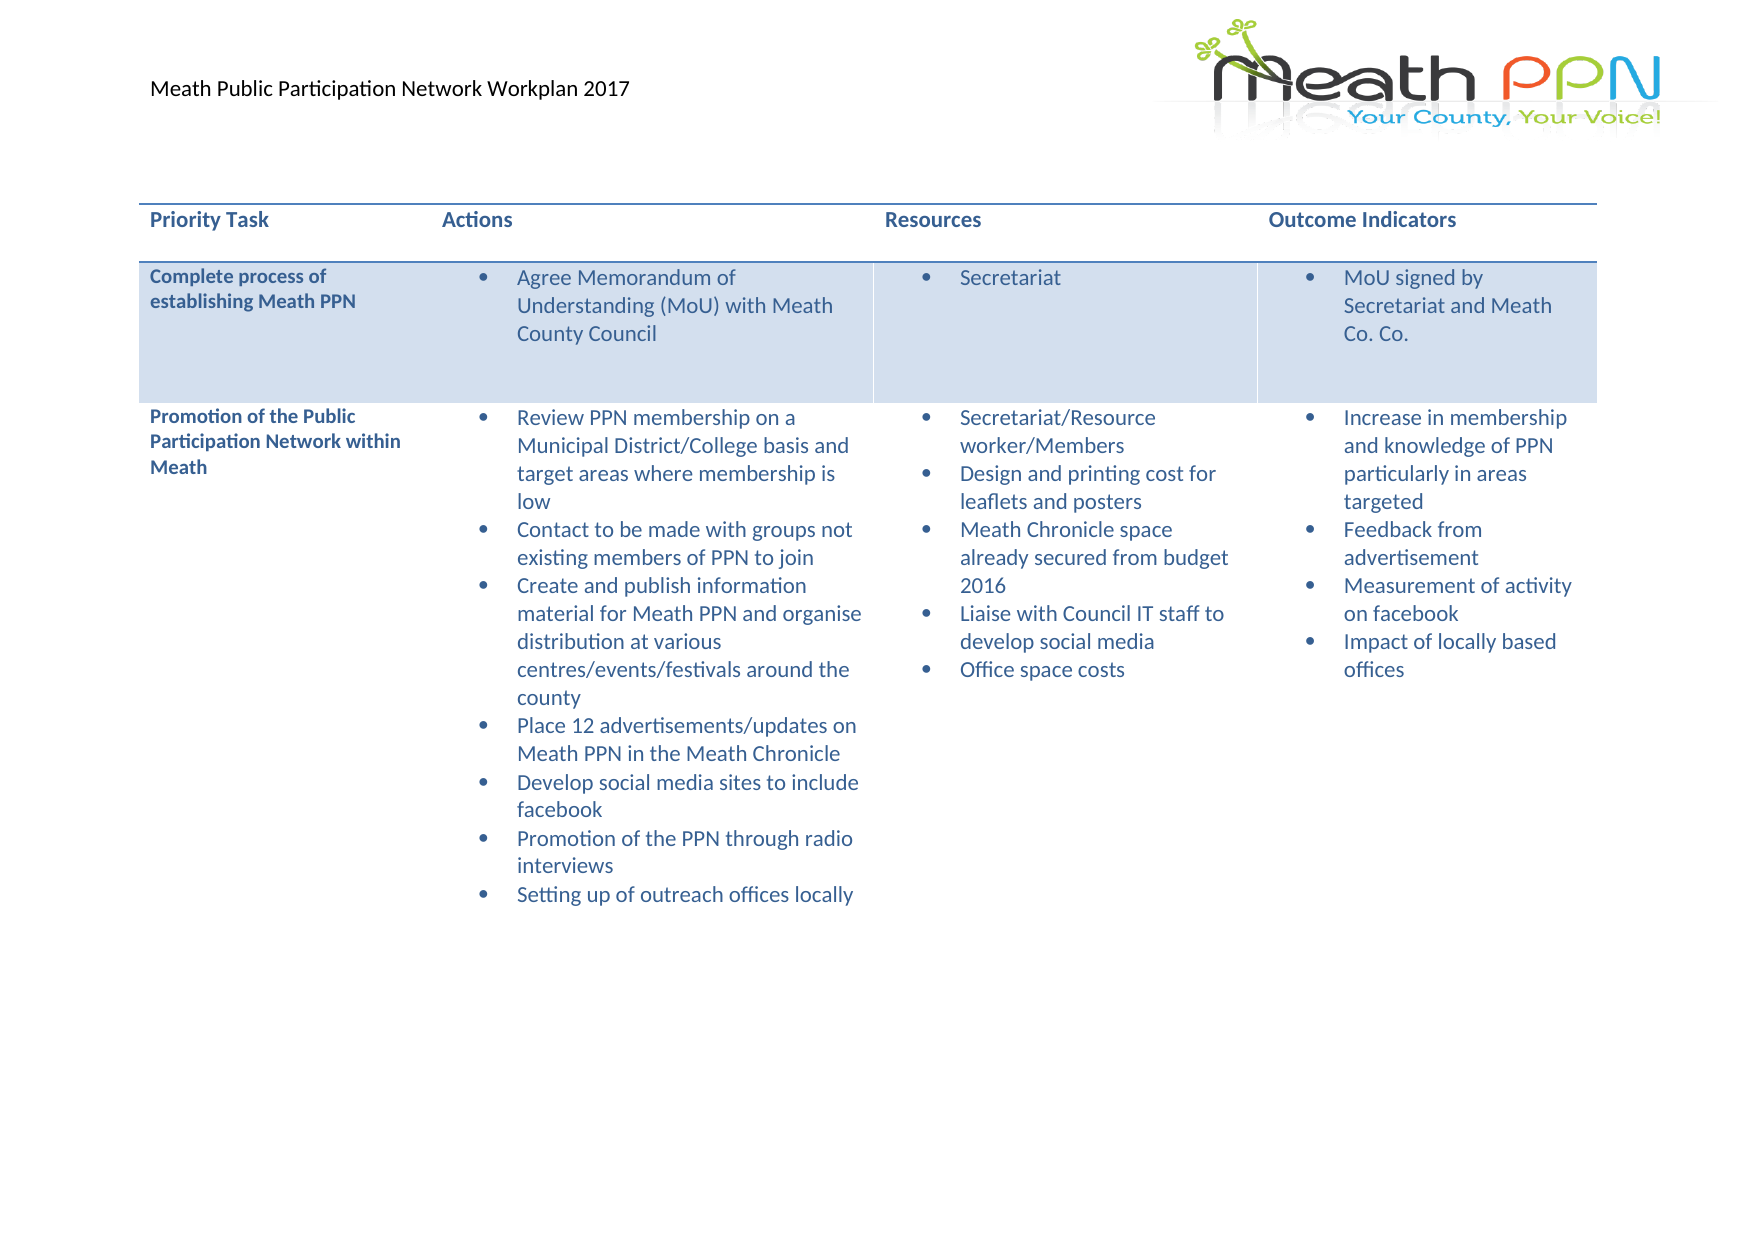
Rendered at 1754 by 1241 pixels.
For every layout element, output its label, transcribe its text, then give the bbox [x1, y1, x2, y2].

table_header Actions [431, 205, 873, 261]
table_cell Promotion of the Public Participation Network within Meath [139, 403, 431, 1076]
table_header Resources [874, 205, 1257, 261]
table_header Outcome Indicators [1258, 205, 1597, 261]
table_cell MoU signed by Secretariat and Meath Co. Co. [1258, 263, 1597, 403]
table_cell Complete process of establishing Meath PPN [139, 263, 431, 403]
table_cell Agree Memorandum of Understanding (MoU) with Meath County Council [431, 263, 873, 403]
table_header Priority Task [139, 205, 431, 261]
table_cell Secretariat [874, 263, 1257, 403]
picture [1152, 19, 1718, 141]
